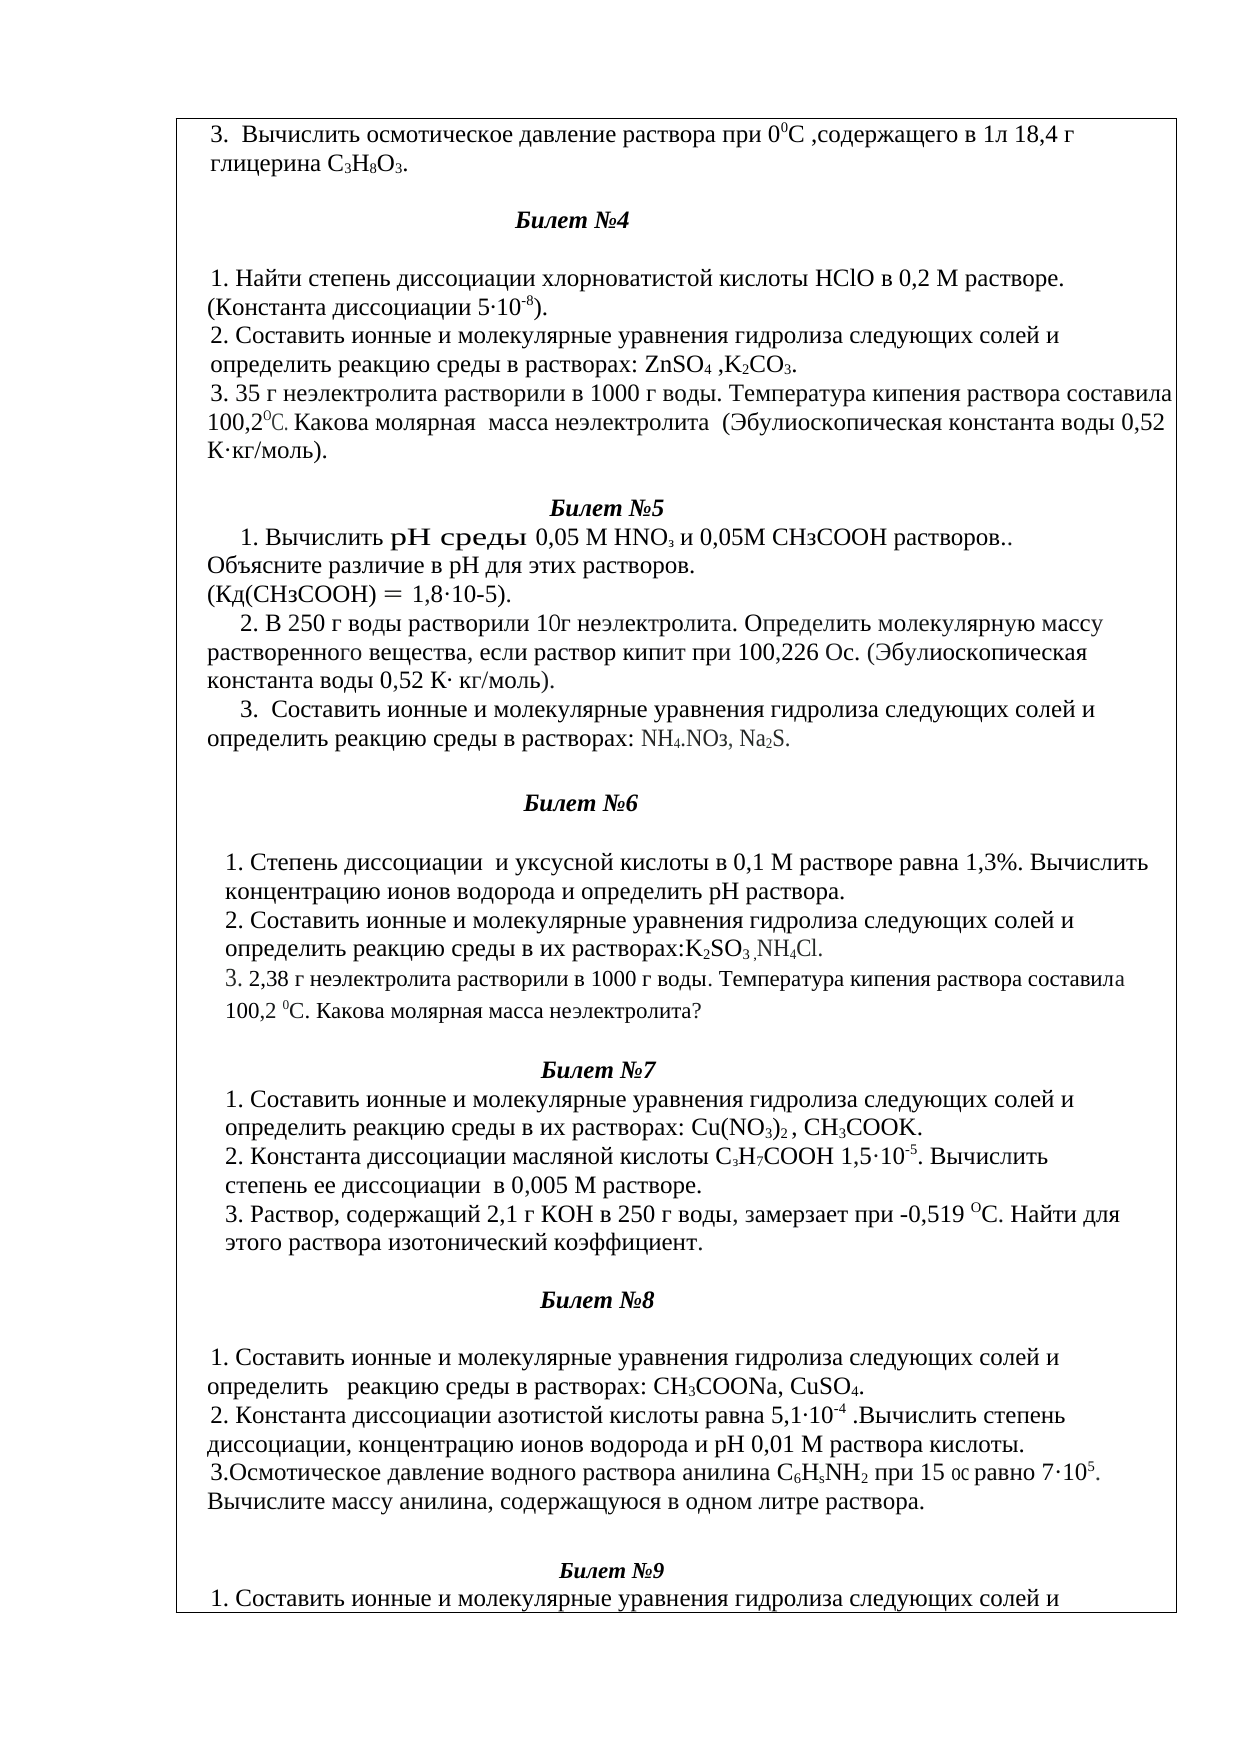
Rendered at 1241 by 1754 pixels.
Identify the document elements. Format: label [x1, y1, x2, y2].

table_cell [177, 119, 1176, 1612]
